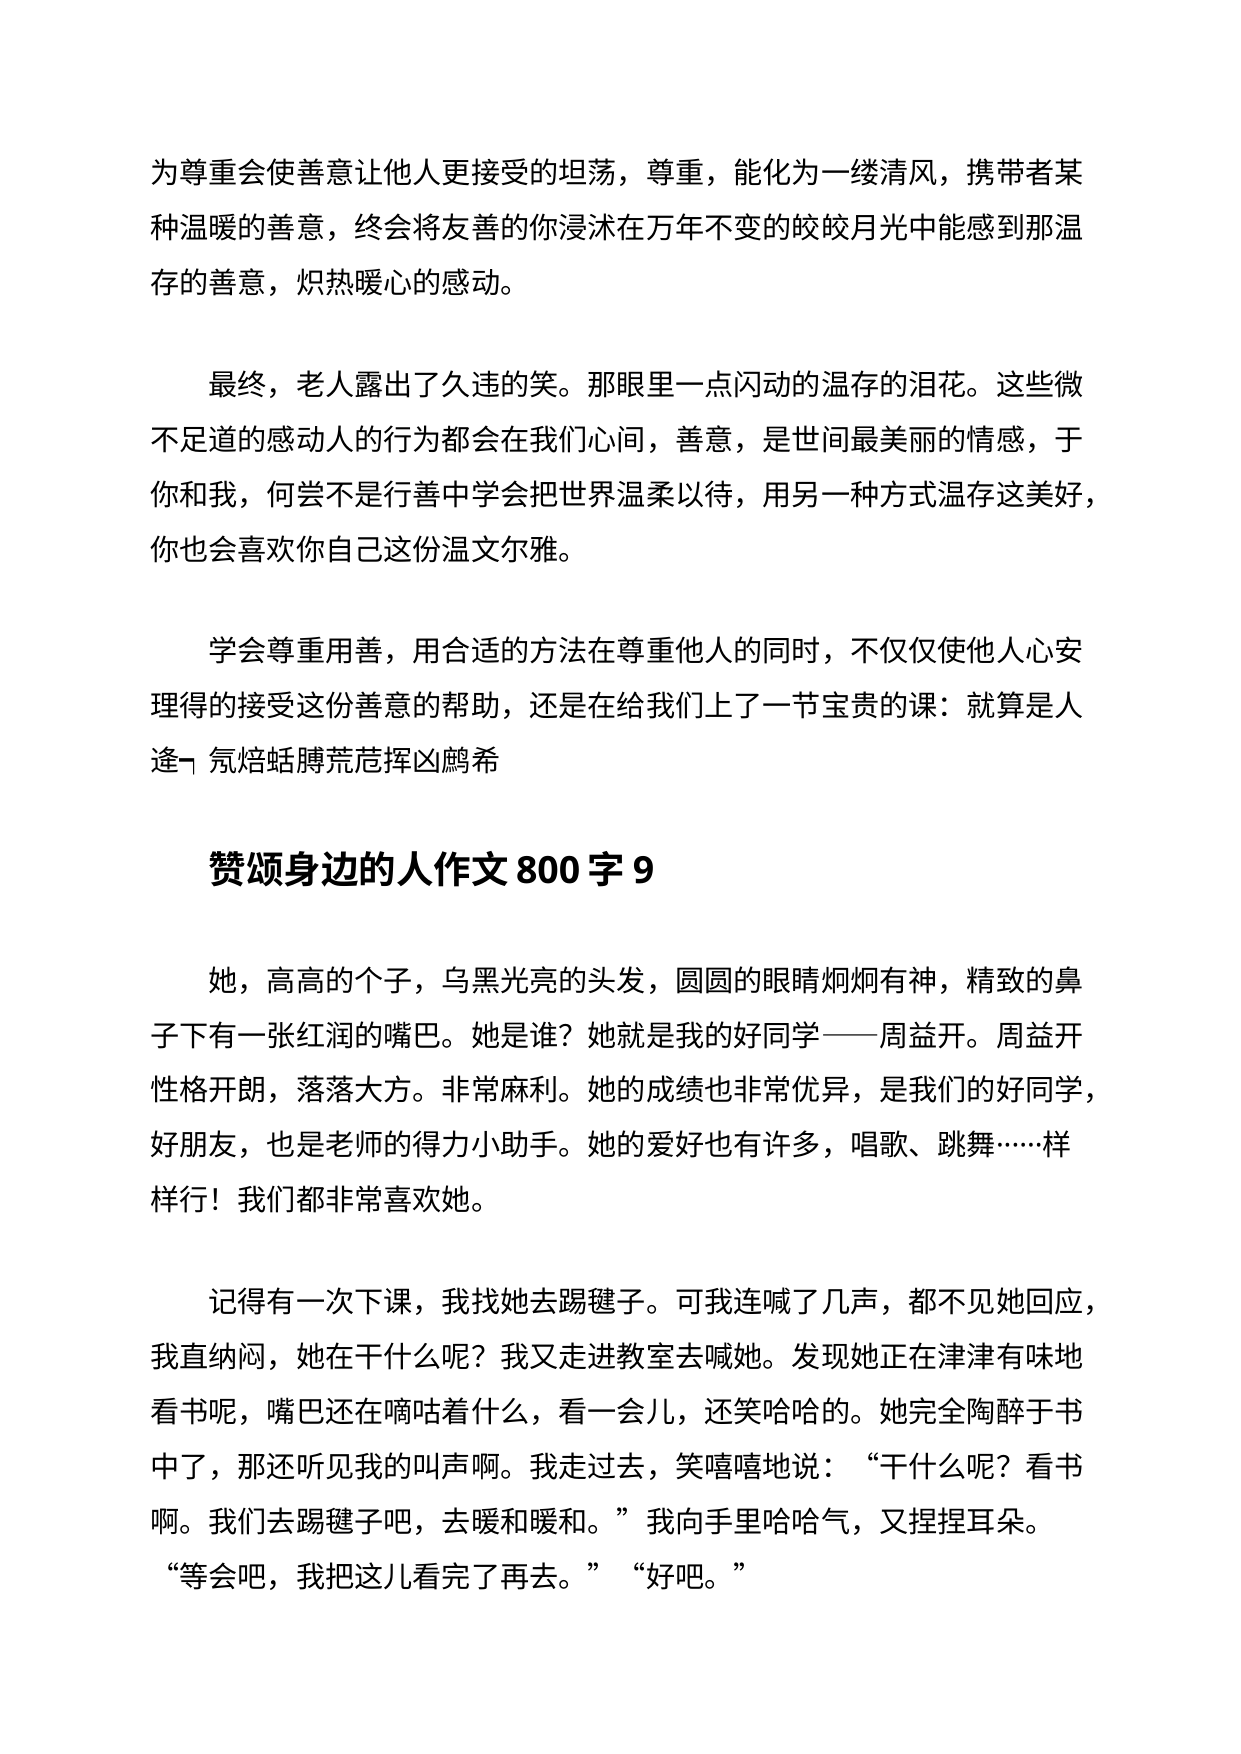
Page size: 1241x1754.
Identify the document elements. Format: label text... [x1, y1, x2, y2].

text 记得有一次下课，我找她去踢毽子。可我连喊了几声，都不见她回应，我直纳闷，她在干什么呢？我又走进教室去喊她。发现她正在津津有味地看书呢，嘴巴还在嘀咕着什么，看一会儿，还笑哈哈的。她完全陶醉于书中了，那还听见我的叫声啊。我走过去，笑嘻嘻地说：“干什么呢？看书啊。我们去踢毽子吧，去暖和暖和。”我向手里哈哈气，又捏捏耳朵。“等会吧，我把这儿看完了再去。”“好吧。” [150, 1279, 1090, 1595]
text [150, 150, 1090, 302]
text 学会尊重用善，用合适的方法在尊重他人的同时，不仅仅使他人心安理得的接受这份善意的帮助，还是在给我们上了一节宝贵的课：就算是人逄┑氖焙蛞膊荒苊挥凶鹧希 [150, 628, 1090, 780]
text 她，高高的个子，乌黑光亮的头发，圆圆的眼睛炯炯有神，精致的鼻子下有一张红润的嘴巴。她是谁？她就是我的好同学——周益开。周益开性格开朗，落落大方。非常麻利。她的成绩也非常优异，是我们的好同学，好朋友，也是老师的得力小助手。她的爱好也有许多，唱歌、跳舞······样样行！我们都非常喜欢她。 [150, 957, 1090, 1219]
text 赞颂身边的人作文800字9 [150, 839, 1090, 894]
text 最终，老人露出了久违的笑。那眼里一点闪动的温存的泪花。这些微不足道的感动人的行为都会在我们心间，善意，是世间最美丽的情感，于你和我，何尝不是行善中学会把世界温柔以待，用另一种方式温存这美好，你也会喜欢你自己这份温文尔雅。 [150, 362, 1090, 568]
